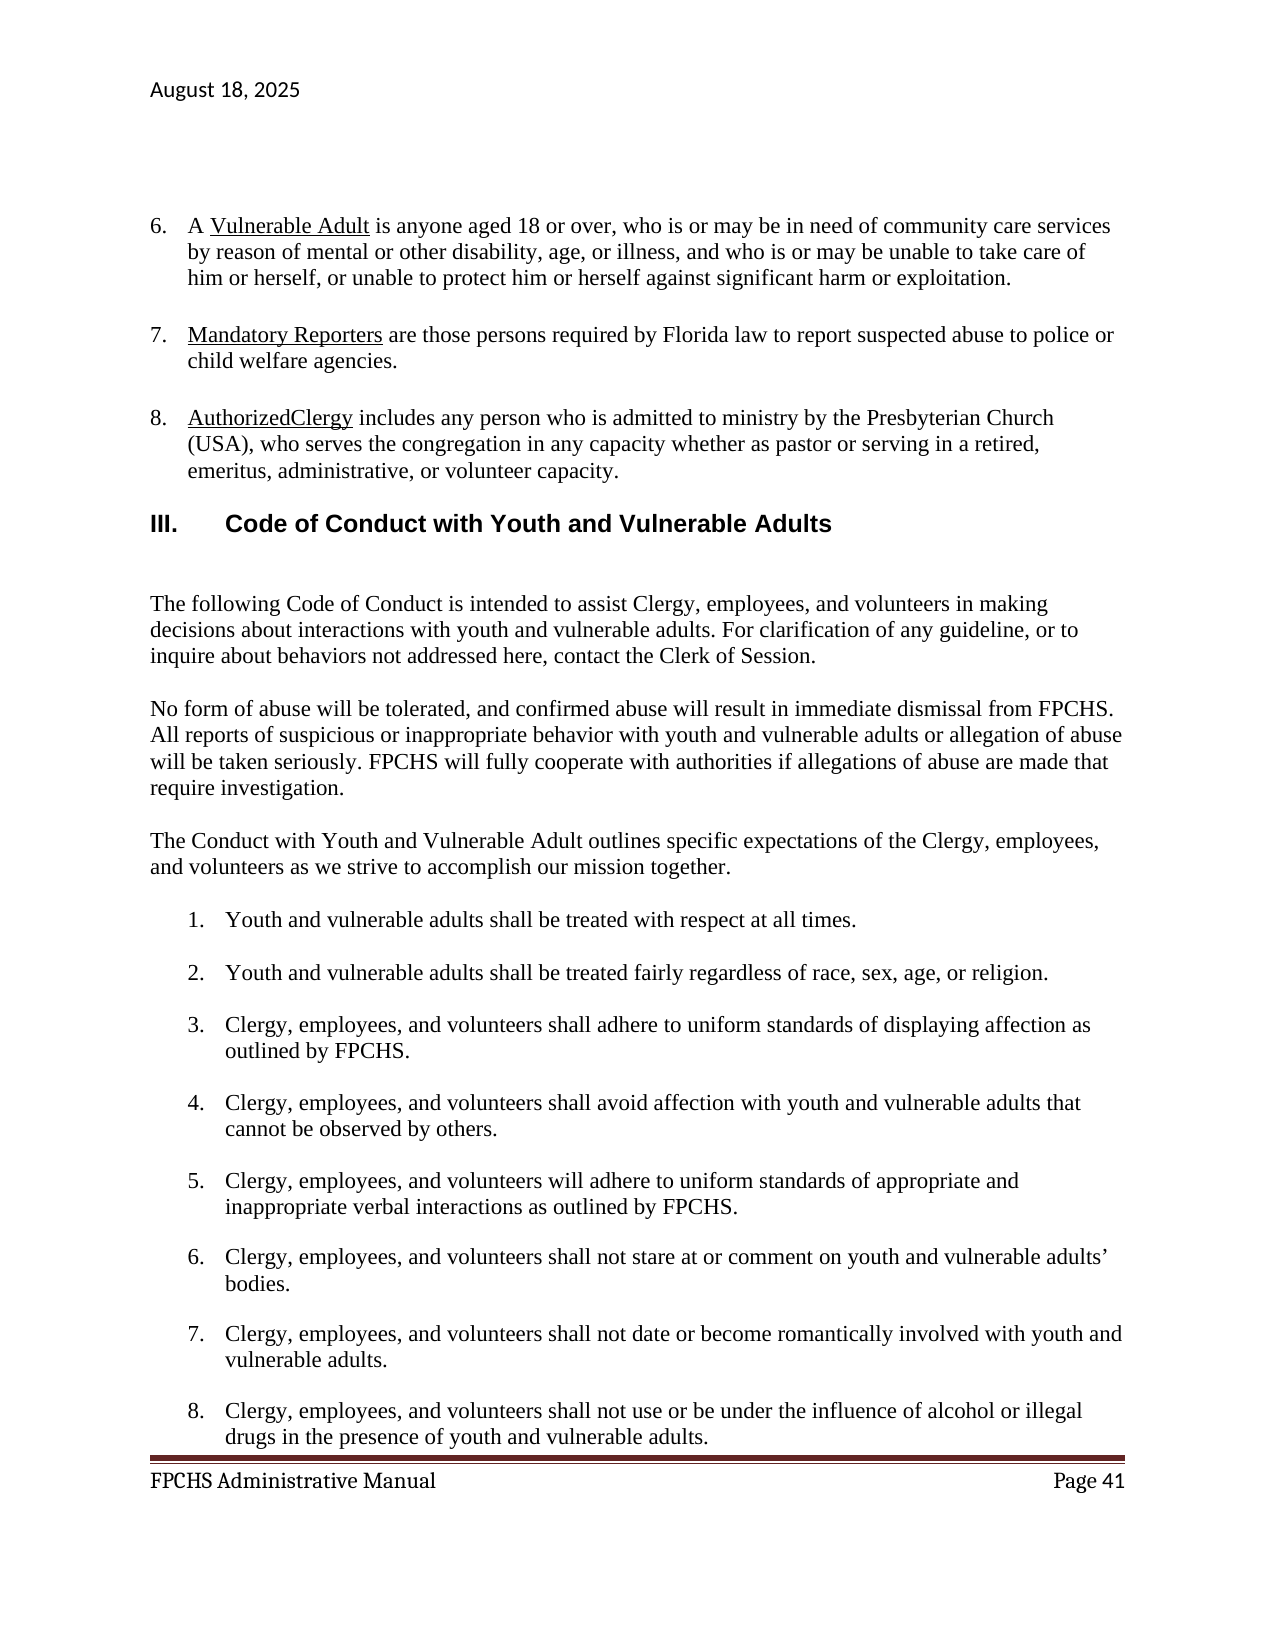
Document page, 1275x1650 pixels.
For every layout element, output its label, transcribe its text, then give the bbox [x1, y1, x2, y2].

list Mandatory Reporters are those persons required by Florida law to report suspected abuse to police or child welfare agencies. [150, 321, 1125, 374]
list Clergy, employees, and volunteers shall not date or become romantically involved with youth and vulnerable adults. [187, 1320, 1125, 1373]
list AuthorizedClergy includes any person who is admitted to ministry by the Presbyterian Church (USA), who serves the congregation in any capacity whether as pastor or serving in a retired, emeritus, administrative, or volunteer capacity. [150, 404, 1125, 483]
list Clergy, employees, and volunteers shall not stare at or comment on youth and vulnerable adults’ bodies. [187, 1243, 1125, 1296]
list A Vulnerable Adult is anyone aged 18 or over, who is or may be in need of community care services by reason of mental or other disability, age, or illness, and who is or may be unable to take care of him or herself, or unable to protect him or herself against significant harm or exploitation. [150, 212, 1125, 291]
text No form of abuse will be tolerated, and confirmed abuse will result in immediate dismissal from FPCHS. All reports of suspicious or inappropriate behavior with youth and vulnerable adults or allegation of abuse will be taken seriously. FPCHS will fully cooperate with authorities if allegations of abuse are made that require investigation. [150, 695, 1125, 800]
list Clergy, employees, and volunteers will adhere to uniform standards of appropriate and inappropriate verbal interactions as outlined by FPCHS. [187, 1167, 1125, 1219]
subtitle Code of Conduct with Youth and Vulnerable Adults [150, 509, 1125, 538]
text The Conduct with Youth and Vulnerable Adult outlines specific expectations of the Clergy, employees, and volunteers as we strive to accomplish our mission together. [150, 827, 1125, 879]
list Clergy, employees, and volunteers shall adhere to uniform standards of displaying affection as outlined by FPCHS. [187, 1011, 1125, 1064]
list Clergy, employees, and volunteers shall avoid affection with youth and vulnerable adults that cannot be observed by others. [187, 1089, 1125, 1142]
list Clergy, employees, and volunteers shall not use or be under the influence of alcohol or illegal drugs in the presence of youth and vulnerable adults. [187, 1397, 1125, 1450]
list Youth and vulnerable adults shall be treated fairly regardless of race, sex, age, or religion. [187, 958, 1125, 985]
text The following Code of Conduct is intended to assist Clergy, employees, and volunteers in making decisions about interactions with youth and vulnerable adults. For clarification of any guideline, or to inquire about behaviors not addressed here, contact the Clerk of Session. [150, 589, 1125, 669]
list Youth and vulnerable adults shall be treated with respect at all times. [187, 906, 1125, 932]
